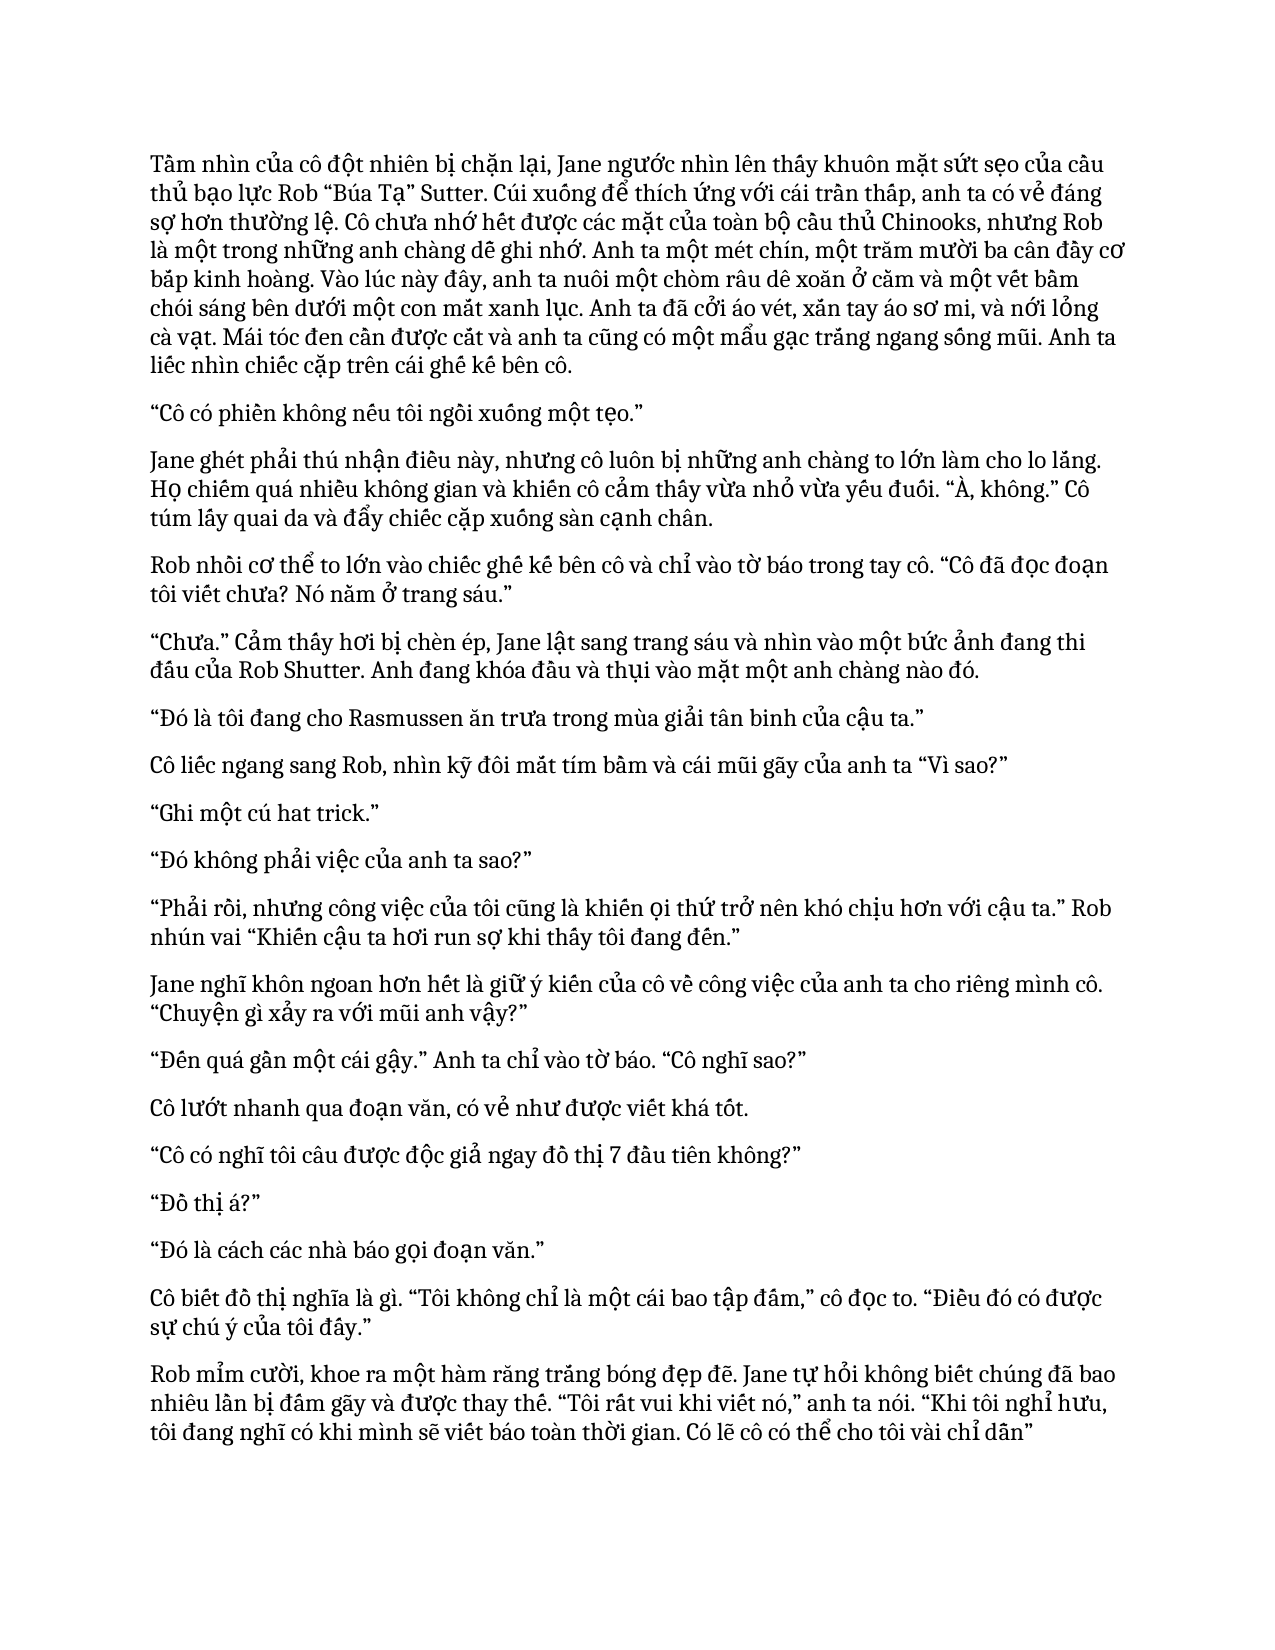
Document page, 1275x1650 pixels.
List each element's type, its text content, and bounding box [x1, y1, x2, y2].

text Rob nhồi cơ thể to lớn vào chiếc ghế kế bên cô và chỉ vào tờ báo trong tay cô. “Cô đã đọc đoạn tôi viết chưa? Nó nằm ở trang sáu.” [150, 551, 1125, 609]
text “Đó không phải việc của anh ta sao?” [150, 846, 1125, 875]
text Jane ghét phải thú nhận điều này, nhưng cô luôn bị những anh chàng to lớn làm cho lo lắng. Họ chiếm quá nhiều không gian và khiến cô cảm thấy vừa nhỏ vừa yếu đuối. “À, không.” Cô túm lấy quai da và đẩy chiếc cặp xuống sàn cạnh chân. [150, 446, 1125, 532]
text “Phải rồi, nhưng công việc của tôi cũng là khiến ọi thứ trở nên khó chịu hơn với cậu ta.” Rob nhún vai “Khiến cậu ta hơi run sợ khi thấy tôi đang đến.” [150, 894, 1125, 951]
text “Ghi một cú hat trick.” [150, 799, 1125, 827]
text Rob mỉm cười, khoe ra một hàm răng trắng bóng đẹp đẽ. Jane tự hỏi không biết chúng đã bao nhiêu lần bị đấm gãy và được thay thế. “Tôi rất vui khi viết nó,” anh ta nói. “Khi tôi nghỉ hưu, tôi đang nghĩ có khi mình sẽ viết báo toàn thời gian. Có lẽ cô có thể cho tôi vài chỉ dẫn” [150, 1360, 1125, 1446]
text “Đồ thị á?” [150, 1189, 1125, 1217]
text Cô biết đồ thị nghĩa là gì. “Tôi không chỉ là một cái bao tập đấm,” cô đọc to. “Điều đó có được sự chú ý của tôi đấy.” [150, 1284, 1125, 1341]
text “Đó là cách các nhà báo gọi đoạn văn.” [150, 1236, 1125, 1265]
text “Cô có phiền không nếu tôi ngồi xuống một tẹo.” [150, 399, 1125, 427]
text Jane nghĩ khôn ngoan hơn hết là giữ ý kiến của cô về công việc của anh ta cho riêng mình cô. “Chuyện gì xảy ra với mũi anh vậy?” [150, 970, 1125, 1027]
text Tầm nhìn của cô đột nhiên bị chặn lại, Jane ngước nhìn lên thấy khuôn mặt sứt sẹo của cầu thủ bạo lực Rob “Búa Tạ” Sutter. Cúi xuống để thích ứng với cái trần thấp, anh ta có vẻ đáng sợ hơn thường lệ. Cô chưa nhớ hết được các mặt của toàn bộ cầu thủ Chinooks, nhưng Rob là một trong những anh chàng dễ ghi nhớ. Anh ta một mét chín, một trăm mười ba cân đầy cơ bắp kinh hoàng. Vào lúc này đây, anh ta nuôi một chòm râu dê xoăn ở cằm và một vết bầm chói sáng bên dưới một con mắt xanh lục. Anh ta đã cởi áo vét, xắn tay áo sơ mi, và nới lỏng cà vạt. Mái tóc đen cần được cắt và anh ta cũng có một mẩu gạc trắng ngang sống mũi. Anh ta liếc nhìn chiếc cặp trên cái ghế kế bên cô. [150, 150, 1125, 380]
text “Đến quá gần một cái gậy.” Anh ta chỉ vào tờ báo. “Cô nghĩ sao?” [150, 1046, 1125, 1075]
text “Chưa.” Cảm thấy hơi bị chèn ép, Jane lật sang trang sáu và nhìn vào một bức ảnh đang thi đấu của Rob Shutter. Anh đang khóa đầu và thụi vào mặt một anh chàng nào đó. [150, 627, 1125, 685]
text “Cô có nghĩ tôi câu được độc giả ngay đồ thị 7 đầu tiên không?” [150, 1141, 1125, 1170]
text “Đó là tôi đang cho Rasmussen ăn trưa trong mùa giải tân binh của cậu ta.” [150, 704, 1125, 732]
text Cô liếc ngang sang Rob, nhìn kỹ đôi mắt tím bầm và cái mũi gãy của anh ta “Vì sao?” [150, 751, 1125, 780]
text Cô lướt nhanh qua đoạn văn, có vẻ như được viết khá tốt. [150, 1094, 1125, 1122]
